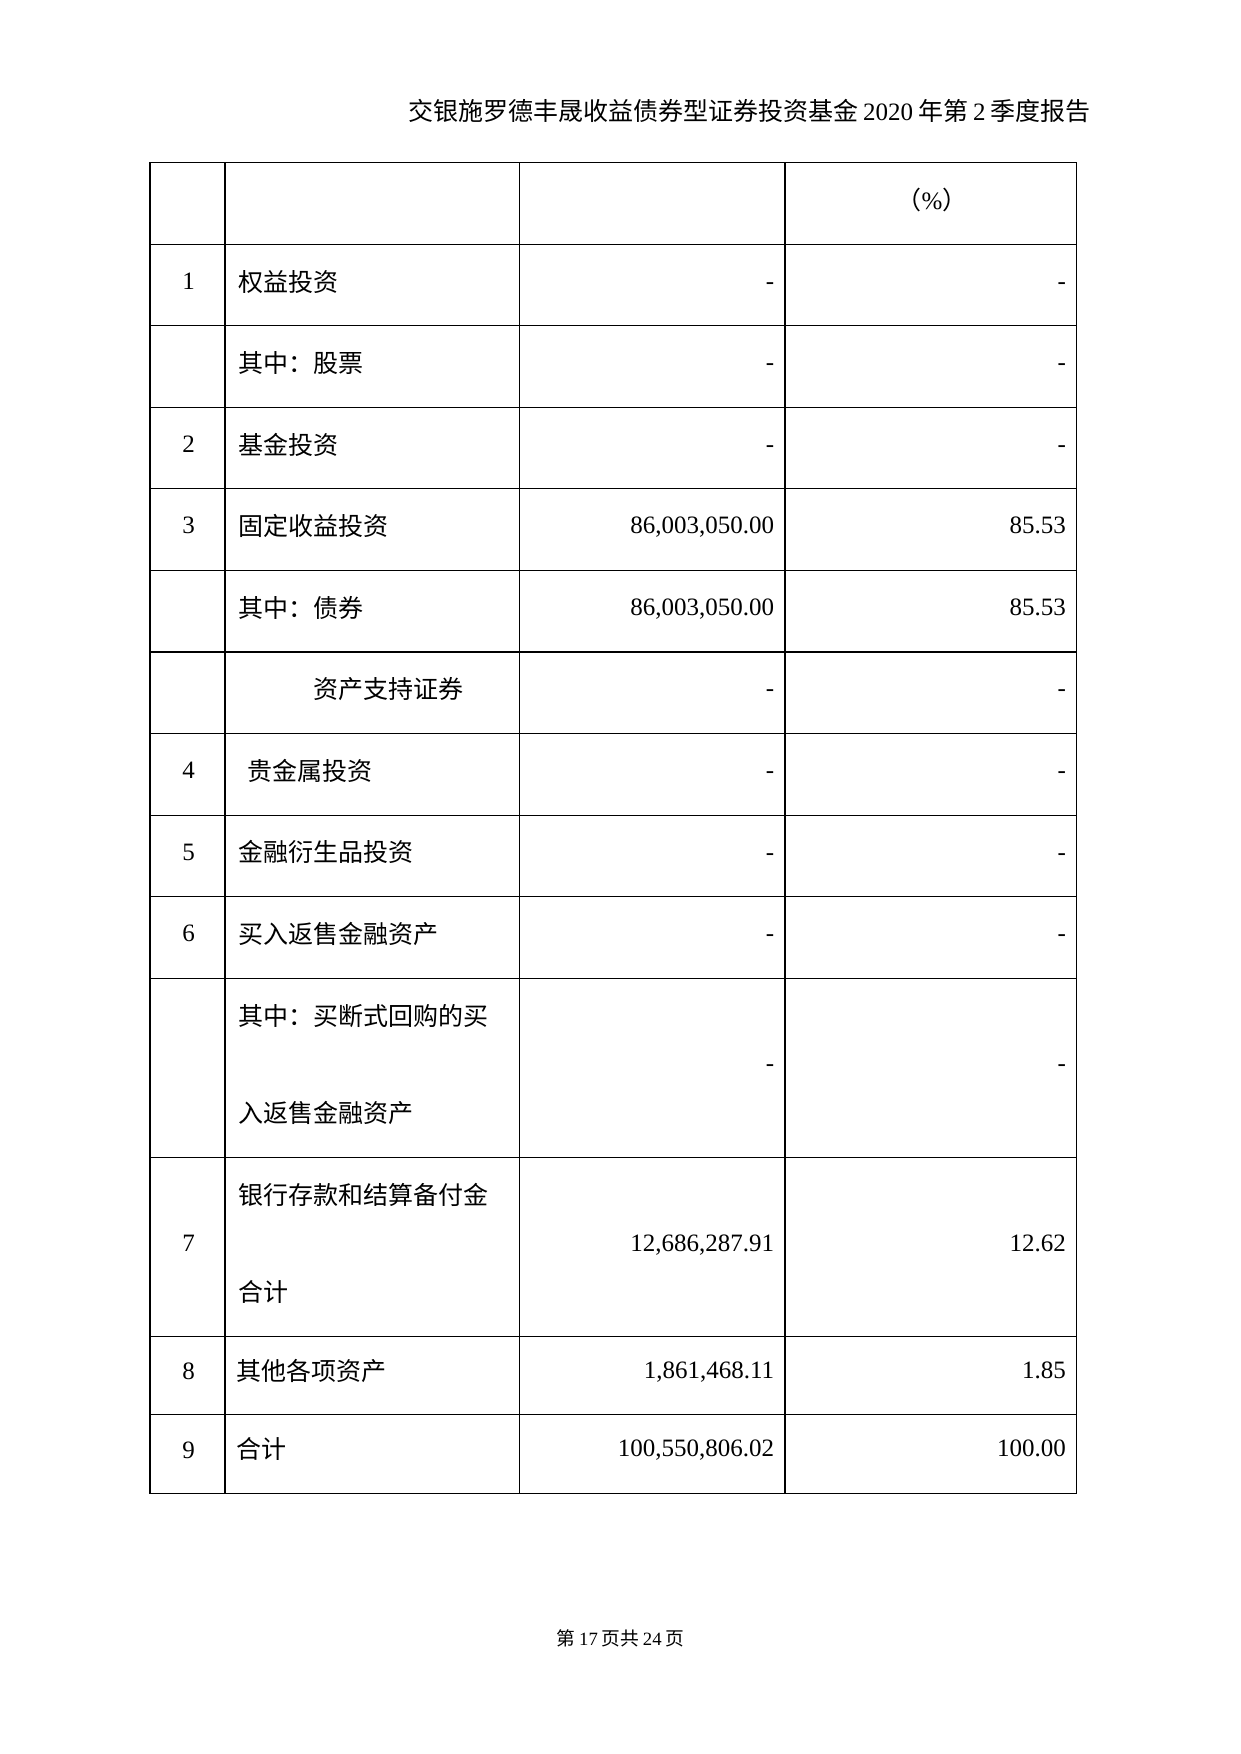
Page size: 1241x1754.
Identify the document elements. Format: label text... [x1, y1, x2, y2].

table_cell [151, 653, 224, 733]
table_cell - [520, 653, 784, 733]
table_cell 85.53 [786, 571, 1076, 651]
table_header 序号 [151, 163, 224, 243]
table_cell 固定收益投资 [226, 489, 519, 570]
table_header 占基金总资产的比例（%） [786, 163, 1076, 243]
table_cell 12,686,287.91 [520, 1158, 784, 1336]
table_cell [151, 979, 224, 1157]
table_cell 6 [151, 897, 224, 978]
table_cell 贵金属投资 [226, 734, 519, 814]
table_cell 合计 [226, 1415, 519, 1493]
table_cell - [520, 816, 784, 896]
table_cell [151, 326, 224, 407]
table_cell 资产支持证券 [226, 653, 519, 733]
table_cell 7 [151, 1158, 224, 1336]
table_header 金额 [520, 163, 784, 243]
table_cell 基金投资 [226, 408, 519, 488]
table_cell 金融衍生品投资 [226, 816, 519, 896]
table_cell 其中：债券 [226, 571, 519, 651]
table_cell - [786, 408, 1076, 488]
table_cell - [786, 326, 1076, 407]
table_cell - [786, 245, 1076, 325]
table_cell 1.85 [786, 1337, 1076, 1414]
table_cell 100,550,806.02 [520, 1415, 784, 1493]
table_cell 2 [151, 408, 224, 488]
table_cell 4 [151, 734, 224, 814]
table_cell 其中：股票 [226, 326, 519, 407]
table_cell 其他各项资产 [226, 1337, 519, 1414]
table_header 项目 [226, 163, 519, 243]
table_cell - [786, 816, 1076, 896]
table_cell 其中：买断式回购的买入返售金融资产 [226, 979, 519, 1157]
table_cell 9 [151, 1415, 224, 1493]
table_cell 12.62 [786, 1158, 1076, 1336]
table_cell 1 [151, 245, 224, 325]
table_cell - [520, 326, 784, 407]
table_cell - [520, 979, 784, 1157]
table_cell - [786, 653, 1076, 733]
table_cell 买入返售金融资产 [226, 897, 519, 978]
table_cell - [786, 897, 1076, 978]
table_cell 银行存款和结算备付金合计 [226, 1158, 519, 1336]
table_cell 3 [151, 489, 224, 570]
table_cell 85.53 [786, 489, 1076, 570]
table_cell - [520, 734, 784, 814]
table_cell 1,861,468.11 [520, 1337, 784, 1414]
table_cell - [786, 979, 1076, 1157]
table_cell - [520, 897, 784, 978]
table_cell 权益投资 [226, 245, 519, 325]
table_cell 86,003,050.00 [520, 489, 784, 570]
table_cell [151, 571, 224, 651]
table_cell 8 [151, 1337, 224, 1414]
table_cell 100.00 [786, 1415, 1076, 1493]
table_cell - [520, 245, 784, 325]
table_cell 86,003,050.00 [520, 571, 784, 651]
table_cell - [520, 408, 784, 488]
table_cell 5 [151, 816, 224, 896]
table_cell - [786, 734, 1076, 814]
